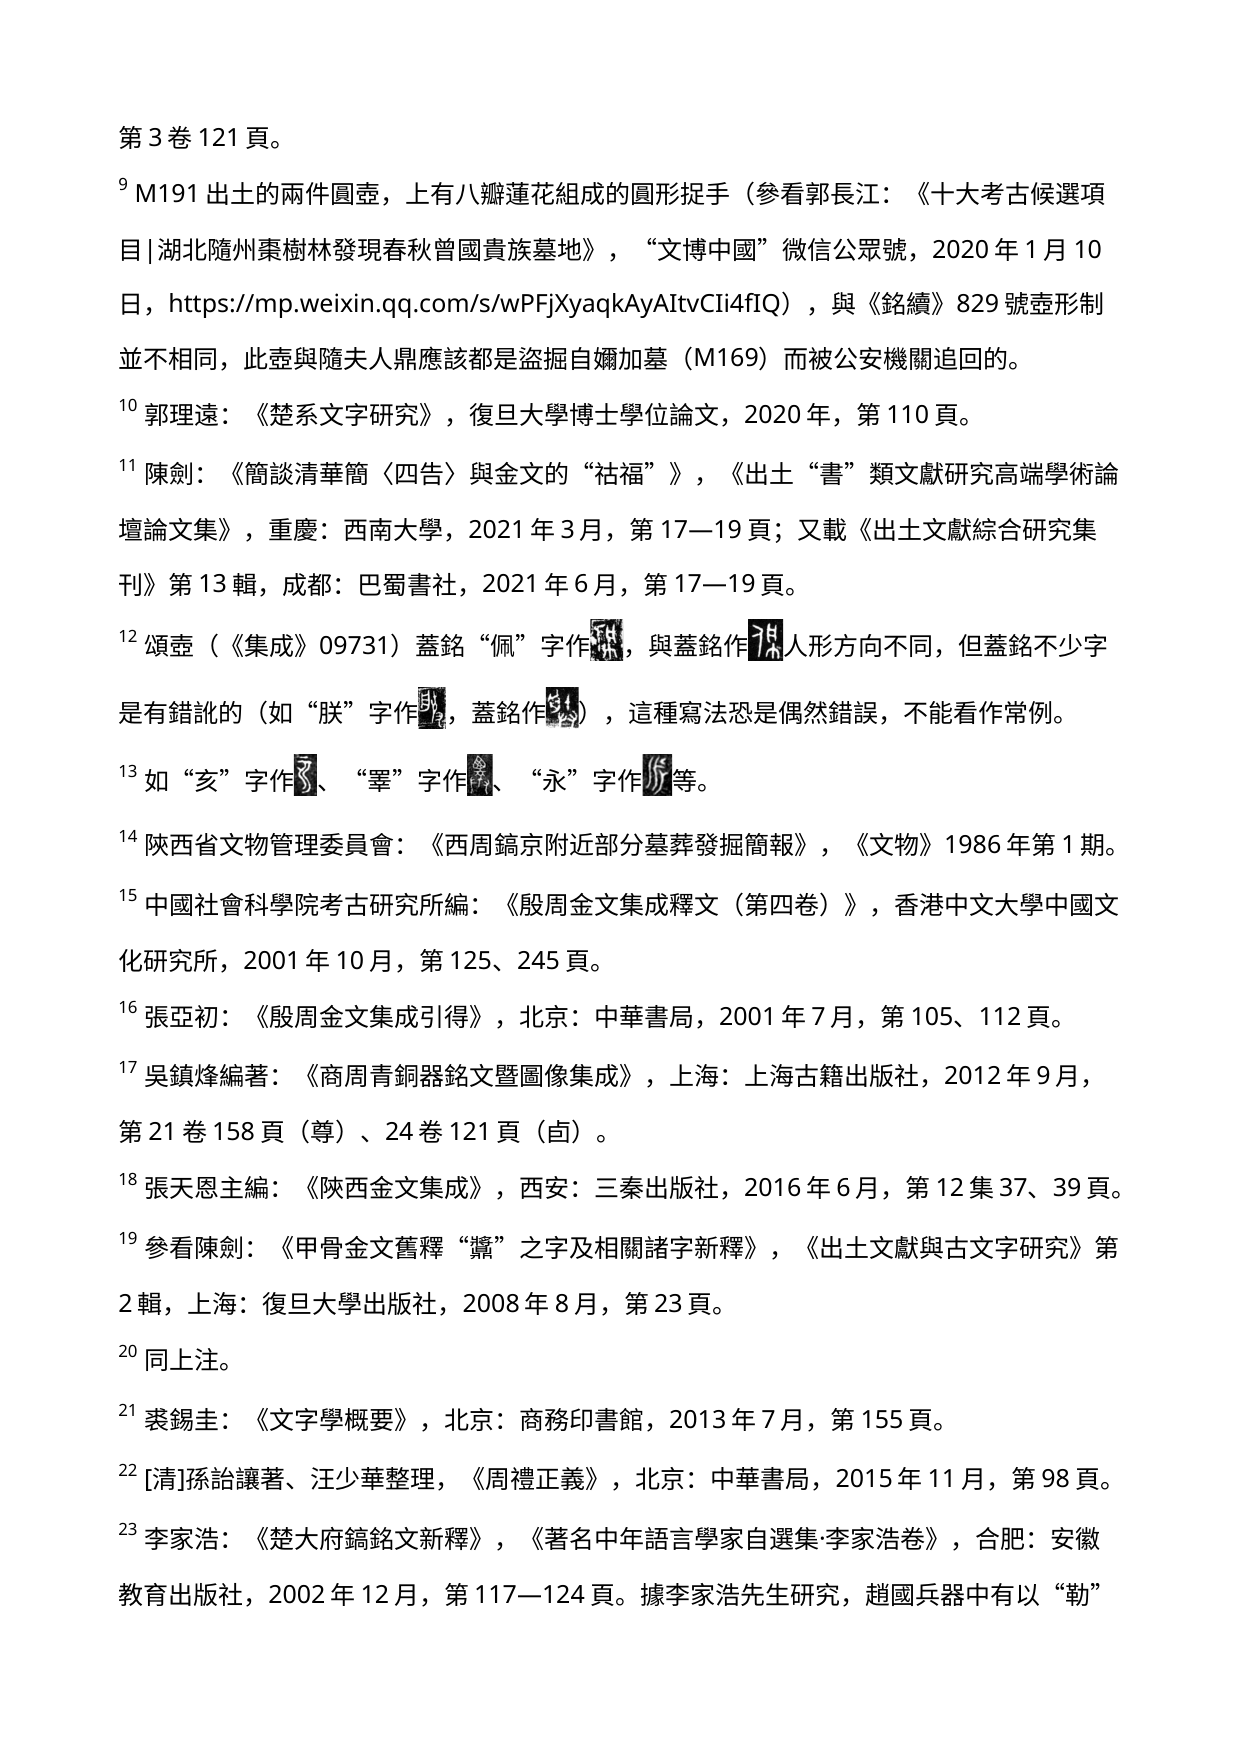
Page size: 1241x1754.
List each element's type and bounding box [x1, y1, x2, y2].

picture [418, 687, 446, 729]
picture [642, 754, 673, 796]
picture [545, 687, 579, 729]
picture [748, 619, 784, 661]
picture [467, 754, 493, 796]
picture [590, 619, 624, 661]
picture [293, 754, 317, 796]
